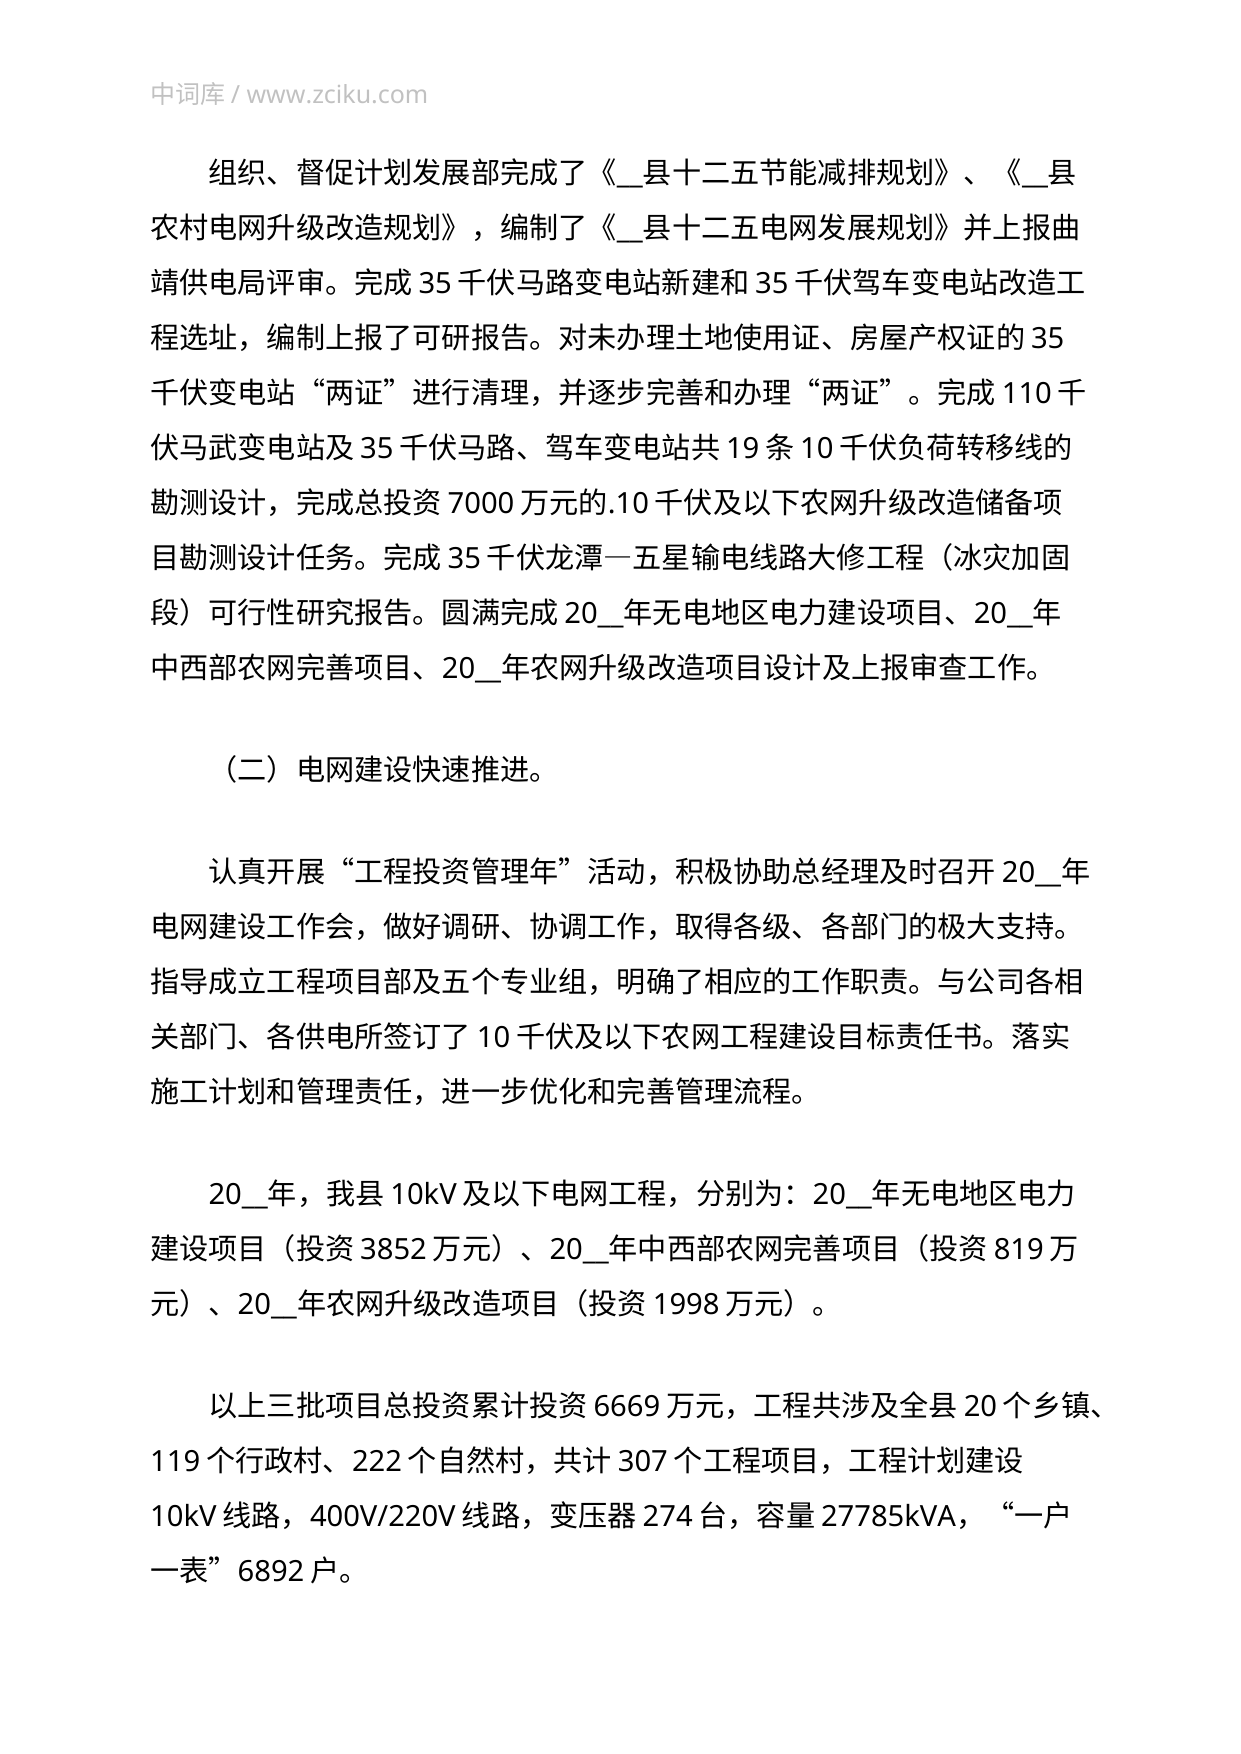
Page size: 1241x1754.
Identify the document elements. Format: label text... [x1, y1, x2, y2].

text 以上三批项目总投资累计投资6669万元，工程共涉及全县20个乡镇、119个行政村、222个自然村，共计307个工程项目，工程计划建设10kV线路，400V/220V线路，变压器274台，容量27785kVA，“一户一表”6892户。 [150, 1382, 1090, 1590]
text 组织、督促计划发展部完成了《__县十二五节能减排规划》、《__县农村电网升级改造规划》，编制了《__县十二五电网发展规划》并上报曲靖供电局评审。完成35千伏马路变电站新建和35千伏驾车变电站改造工程选址，编制上报了可研报告。对未办理土地使用证、房屋产权证的35千伏变电站“两证”进行清理，并逐步完善和办理“两证”。完成110千伏马武变电站及35千伏马路、驾车变电站共19条10千伏负荷转移线的勘测设计，完成总投资7000万元的.10千伏及以下农网升级改造储备项目勘测设计任务。完成35千伏龙潭—五星输电线路大修工程（冰灾加固段）可行性研究报告。圆满完成20__年无电地区电力建设项目、20__年中西部农网完善项目、20__年农网升级改造项目设计及上报审查工作。 [150, 150, 1090, 687]
text 认真开展“工程投资管理年”活动，积极协助总经理及时召开20__年电网建设工作会，做好调研、协调工作，取得各级、各部门的极大支持。指导成立工程项目部及五个专业组，明确了相应的工作职责。与公司各相关部门、各供电所签订了10千伏及以下农网工程建设目标责任书。落实施工计划和管理责任，进一步优化和完善管理流程。 [150, 849, 1090, 1111]
text 20__年，我县10kV及以下电网工程，分别为：20__年无电地区电力建设项目（投资3852万元）、20__年中西部农网完善项目（投资819万元）、20__年农网升级改造项目（投资1998万元）。 [150, 1170, 1090, 1323]
text （二）电网建设快速推进。 [150, 747, 1090, 789]
